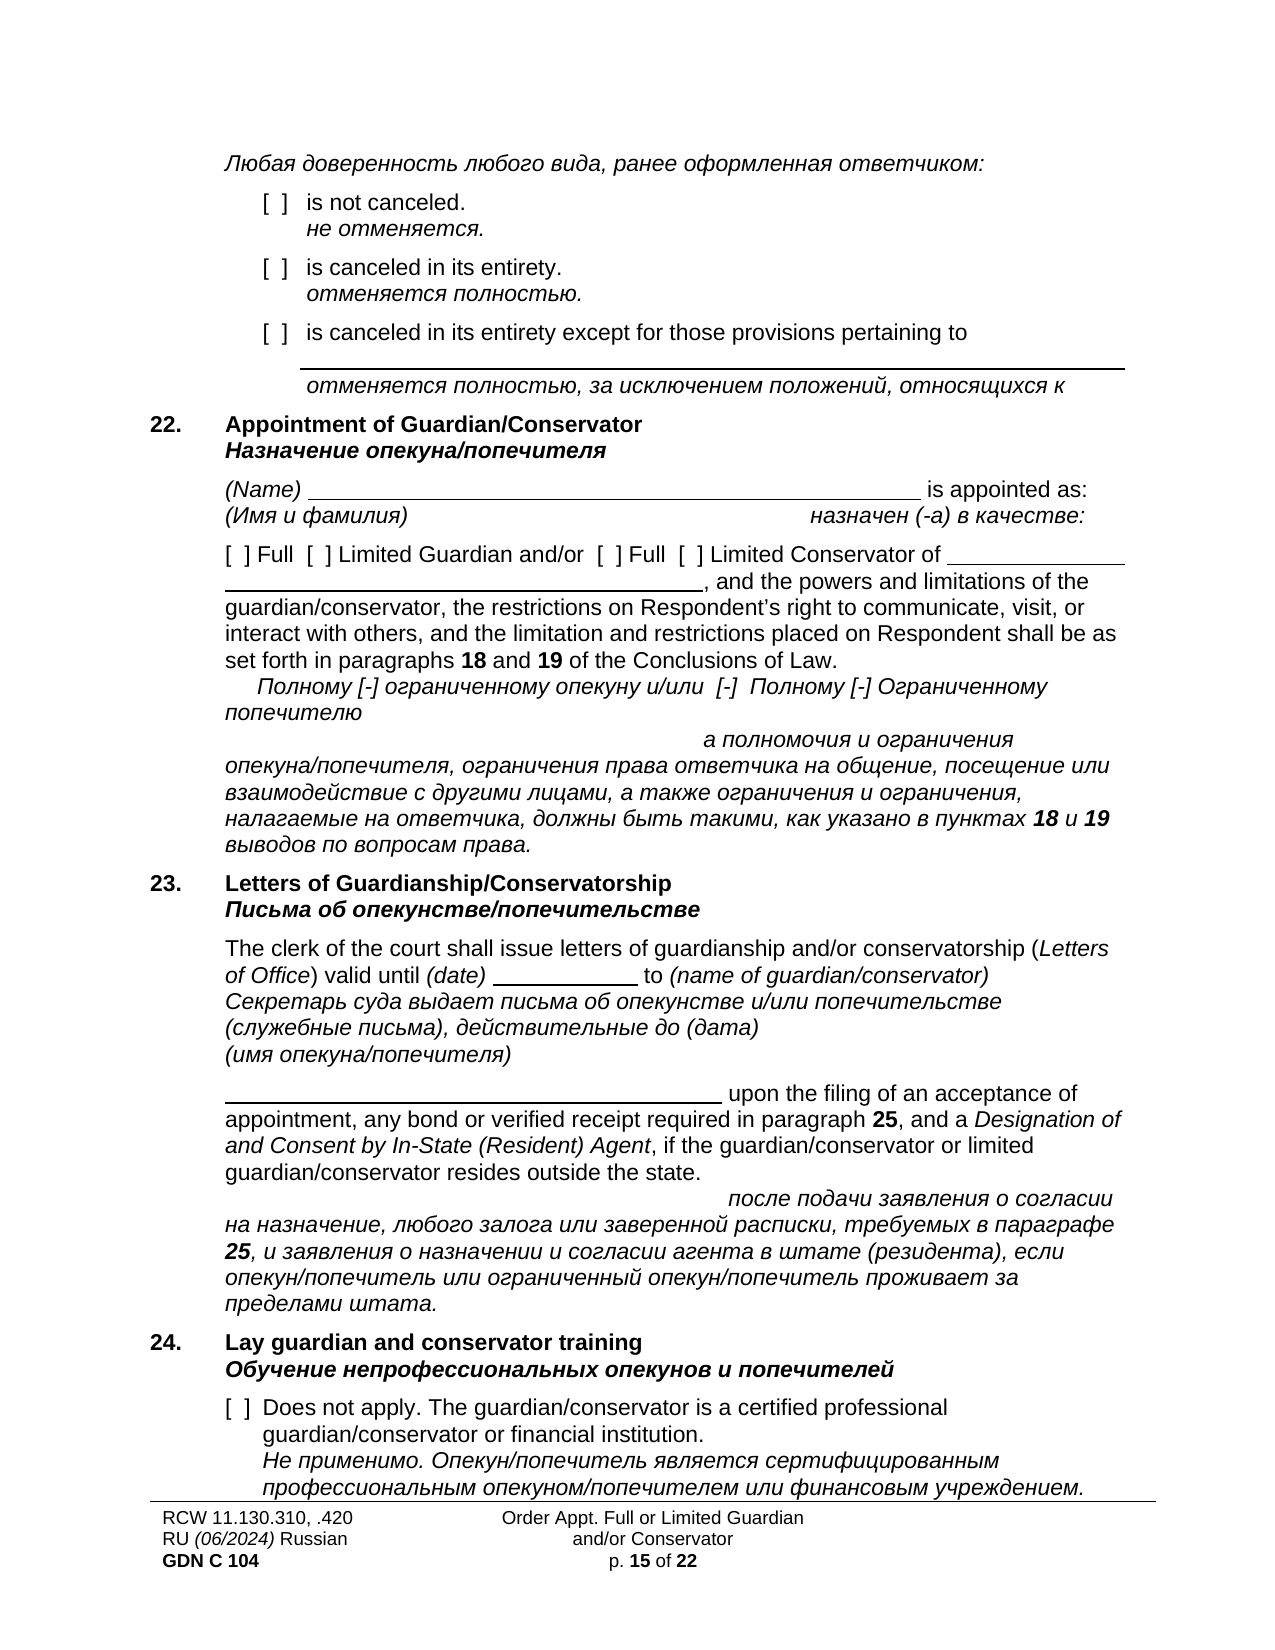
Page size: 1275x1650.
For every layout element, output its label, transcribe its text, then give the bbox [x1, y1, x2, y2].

text 24. Lay guardian and conservator training [150, 1329, 1125, 1356]
text Обучение непрофессиональных опекунов и попечителей [150, 1356, 1125, 1382]
text (Name) is appointed as: [225, 476, 1125, 502]
text Полному [-] ограниченному опекуну и/или [-] Полному [-] Ограниченному попечителю а полномочия и ограничения опекуна/попечителя, ограничения права ответчика на общение, посещение или взаимодействие с другими лицами, а также ограничения и ограничения, налагаемые на ответчика, должны быть такими, как указано в пунктах 18 и 19 выводов по вопросам права. [225, 673, 1125, 857]
text Любая доверенность любого вида, ранее оформленная ответчиком: [225, 150, 1125, 176]
text [ ] is canceled in its entirety. [262, 254, 1125, 280]
text [ ] Does not apply. The guardian/conservator is a certified professional guardian/conservator or financial institution. [225, 1394, 1125, 1447]
text upon the filing of an acceptance of appointment, any bond or verified receipt required in paragraph 25, and a Designation of and Consent by In-State (Resident) Agent, if the guardian/conservator or limited guardian/conservator resides outside the state. [225, 1079, 1125, 1185]
text отменяется полностью, за исключением положений, относящихся к [262, 372, 1125, 398]
text [ ] Full [ ] Limited Guardian and/or [ ] Full [ ] Limited Conservator of , and the powers and limitations of the guardian/conservator, the restrictions on Respondent’s right to communicate, visit, or interact with others, and the limitation and restrictions placed on Respondent shall be as set forth in paragraphs 18 and 19 of the Conclusions of Law. [225, 541, 1125, 673]
text Секретарь суда выдает письма об опекунстве и/или попечительстве (служебные письма), действительные до (дата) (имя опекуна/попечителя) [225, 988, 1125, 1067]
text Письма об опекунстве/попечительстве [150, 896, 1125, 923]
text The clerk of the court shall issue letters of guardianship and/or conservatorship (Letters of Office) valid until (date) to (name of guardian/conservator) [225, 935, 1125, 988]
text [ ] is canceled in its entirety except for those provisions pertaining to [262, 319, 1125, 372]
text после подачи заявления о согласии на назначение, любого залога или заверенной расписки, требуемых в параграфе 25, и заявления о назначении и согласии агента в штате (резидента), если опекун/попечитель или ограниченный опекун/попечитель проживает за пределами штата. [225, 1185, 1125, 1317]
text 23. Letters of Guardianship/Conservatorship [150, 870, 1125, 896]
text отменяется полностью. [262, 280, 1125, 307]
text [ ] is not canceled. [262, 189, 1125, 215]
text Назначение опекуна/попечителя [150, 437, 1125, 463]
text (Имя и фамилия) назначен (-а) в качестве: [225, 502, 1125, 529]
text Не применимо. Опекун/попечитель является сертифицированным профессиональным опекуном/попечителем или финансовым учреждением. [225, 1447, 1125, 1500]
text 22. Appointment of Guardian/Conservator [150, 411, 1125, 437]
text не отменяется. [262, 215, 1125, 242]
